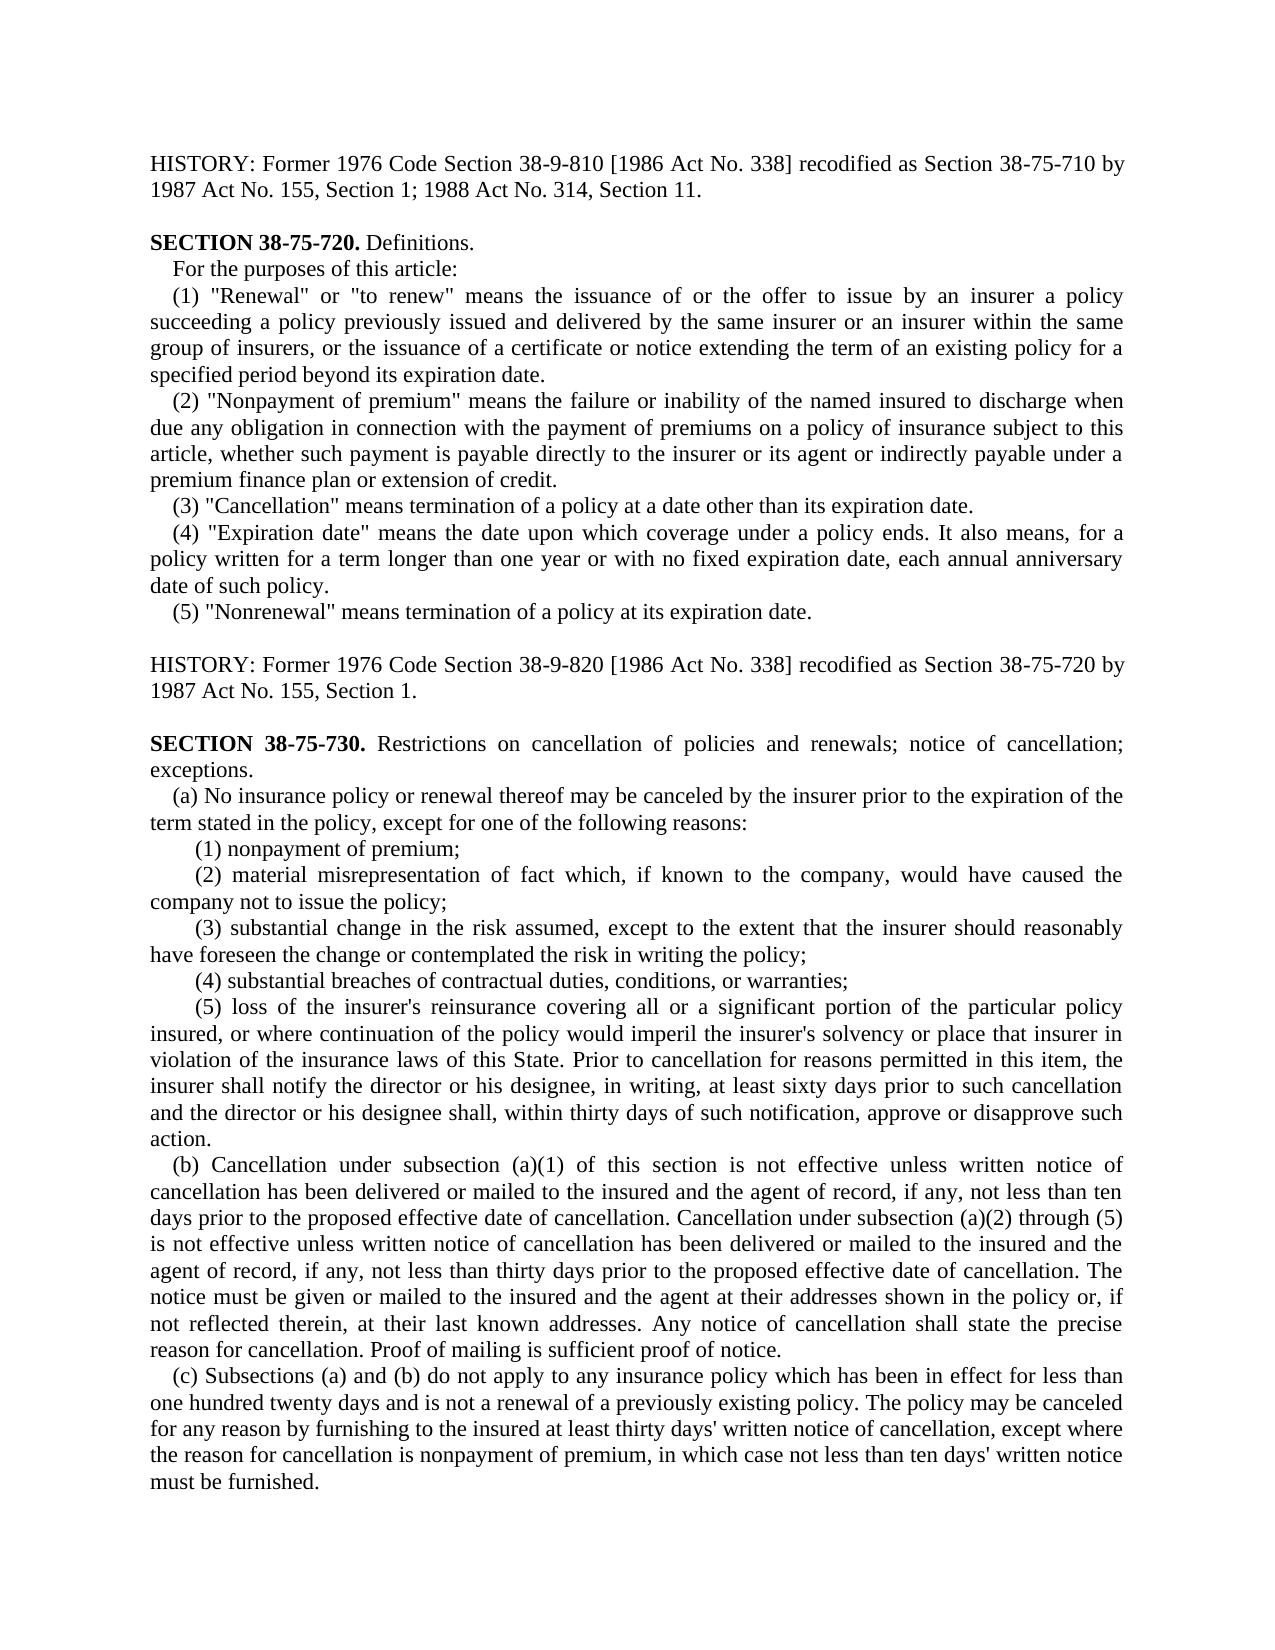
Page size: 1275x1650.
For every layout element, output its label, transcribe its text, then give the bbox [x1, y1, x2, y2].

text HISTORY: Former 1976 Code Section 38-9-810 [1986 Act No. 338] recodified as Section 38-75-710 by 1987 Act No. 155, Section 1; 1988 Act No. 314, Section 11. [150, 150, 1125, 203]
text (b) Cancellation under subsection (a)(1) of this section is not effective unless written notice of cancellation has been delivered or mailed to the insured and the agent of record, if any, not less than ten days prior to the proposed effective date of cancellation. Cancellation under subsection (a)(2) through (5) is not effective unless written notice of cancellation has been delivered or mailed to the insured and the agent of record, if any, not less than thirty days prior to the proposed effective date of cancellation. The notice must be given or mailed to the insured and the agent at their addresses shown in the policy or, if not reflected therein, at their last known addresses. Any notice of cancellation shall state the precise reason for cancellation. Proof of mailing is sufficient proof of notice. [150, 1151, 1125, 1362]
text (1) "Renewal" or "to renew" means the issuance of or the offer to issue by an insurer a policy succeeding a policy previously issued and delivered by the same insurer or an insurer within the same group of insurers, or the issuance of a certificate or notice extending the term of an existing policy for a specified period beyond its expiration date. [150, 282, 1125, 387]
text (5) "Nonrenewal" means termination of a policy at its expiration date. [150, 598, 1125, 624]
text (3) "Cancellation" means termination of a policy at a date other than its expiration date. [150, 493, 1125, 519]
text SECTION 38-75-720. Definitions. [150, 229, 1125, 255]
text (c) Subsections (a) and (b) do not apply to any insurance policy which has been in effect for less than one hundred twenty days and is not a renewal of a previously existing policy. The policy may be canceled for any reason by furnishing to the insured at least thirty days' written notice of cancellation, except where the reason for cancellation is nonpayment of premium, in which case not less than ten days' written notice must be furnished. [150, 1362, 1125, 1494]
text (5) loss of the insurer's reinsurance covering all or a significant portion of the particular policy insured, or where continuation of the policy would imperil the insurer's solvency or place that insurer in violation of the insurance laws of this State. Prior to cancellation for reasons permitted in this item, the insurer shall notify the director or his designee, in writing, at least sixty days prior to such cancellation and the director or his designee shall, within thirty days of such notification, approve or disapprove such action. [150, 993, 1125, 1151]
text (a) No insurance policy or renewal thereof may be canceled by the insurer prior to the expiration of the term stated in the policy, except for one of the following reasons: [150, 782, 1125, 835]
text SECTION 38-75-730. Restrictions on cancellation of policies and renewals; notice of cancellation; exceptions. [150, 730, 1125, 782]
text HISTORY: Former 1976 Code Section 38-9-820 [1986 Act No. 338] recodified as Section 38-75-720 by 1987 Act No. 155, Section 1. [150, 651, 1125, 703]
text (4) "Expiration date" means the date upon which coverage under a policy ends. It also means, for a policy written for a term longer than one year or with no fixed expiration date, each annual anniversary date of such policy. [150, 519, 1125, 598]
text (2) material misrepresentation of fact which, if known to the company, would have caused the company not to issue the policy; [150, 862, 1125, 914]
text (1) nonpayment of premium; [150, 835, 1125, 862]
text For the purposes of this article: [150, 255, 1125, 282]
text (2) "Nonpayment of premium" means the failure or inability of the named insured to discharge when due any obligation in connection with the payment of premiums on a policy of insurance subject to this article, whether such payment is payable directly to the insurer or its agent or indirectly payable under a premium finance plan or extension of credit. [150, 387, 1125, 493]
text (3) substantial change in the risk assumed, except to the extent that the insurer should reasonably have foreseen the change or contemplated the risk in writing the policy; [150, 914, 1125, 967]
text (4) substantial breaches of contractual duties, conditions, or warranties; [150, 967, 1125, 993]
